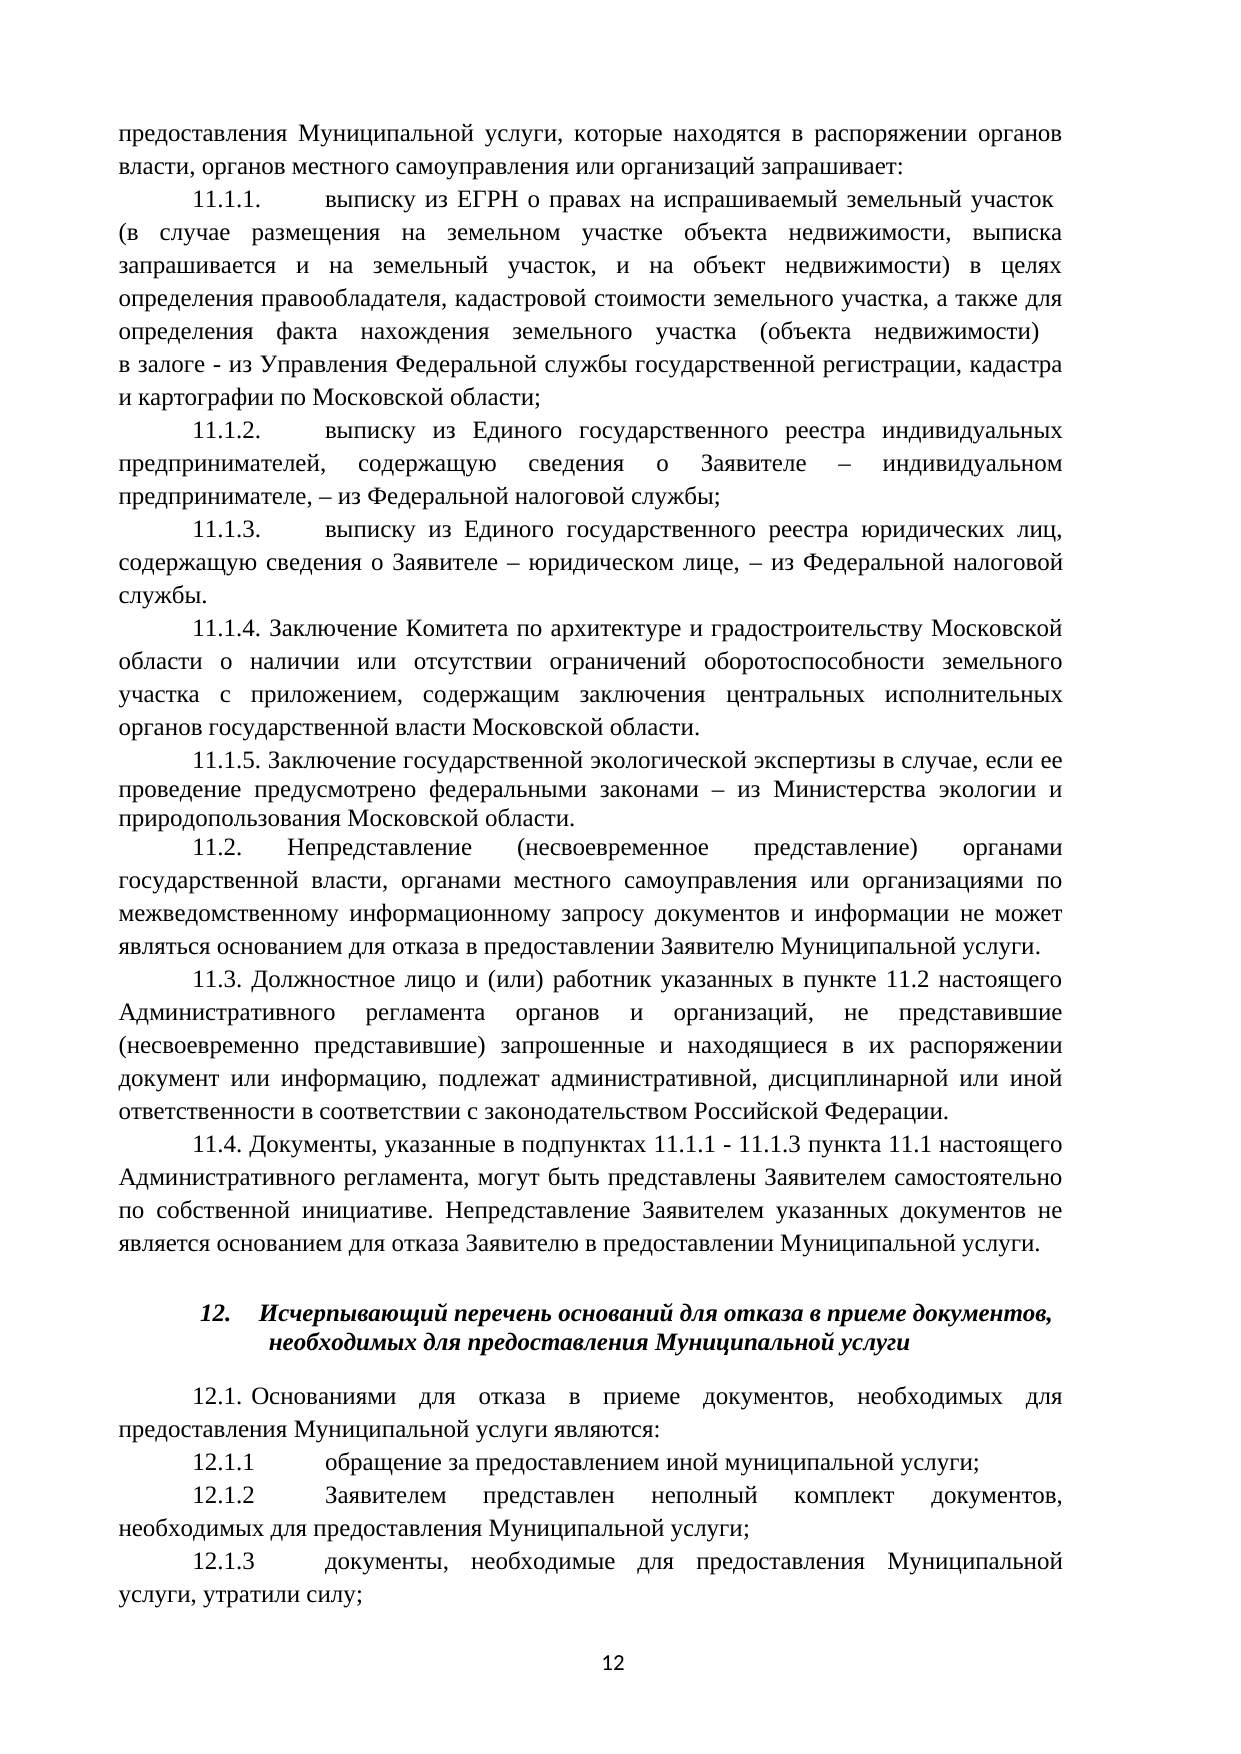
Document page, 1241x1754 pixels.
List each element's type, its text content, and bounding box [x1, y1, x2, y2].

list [118, 118, 1063, 180]
list 12.1. Основаниями для отказа в приеме документов, необходимых для предоставления Муниципальной услуги являются: [118, 1381, 1063, 1443]
text 11.1.5. Заключение государственной экологической экспертизы в случае, если ее проведение предусмотрено федеральными законами – из Министерства экологии и природопользования Московской области. [118, 746, 1063, 832]
list 12.1.1 обращение за предоставлением иной муниципальной услуги; [118, 1447, 1063, 1476]
text 11.4. Документы, указанные в подпунктах 11.1.1 - 11.1.3 пункта 11.1 настоящего Административного регламента, могут быть представлены Заявителем самостоятельно по собственной инициативе. Непредставление Заявителем указанных документов не является основанием для отказа Заявителю в предоставлении Муниципальной услуги. [118, 1129, 1063, 1257]
list 11.1.4. Заключение Комитета по архитектуре и градостроительству Московской области о наличии или отсутствии ограничений оборотоспособности земельного участка с приложением, содержащим заключения центральных исполнительных органов государственной власти Московской области. [118, 613, 1063, 741]
list выписку из Единого государственного реестра юридических лиц, содержащую сведения о Заявителе – юридическом лице, – из Федеральной налоговой службы. [118, 514, 1063, 609]
text 11.2. Непредставление (несвоевременное представление) органами государственной власти, органами местного самоуправления или организациями по межведомственному информационному запросу документов и информации не может являться основанием для отказа в предоставлении Заявителю Муниципальной услуги. [118, 832, 1063, 959]
list 12.1.2 Заявителем представлен неполный комплект документов, необходимых для предоставления Муниципальной услуги; [118, 1480, 1063, 1542]
text 11.3. Должностное лицо и (или) работник указанных в пункте 11.2 настоящего Административного регламента органов и организаций, не представившие (несвоевременно представившие) запрошенные и находящиеся в их распоряжении документ или информацию, подлежат административной, дисциплинарной или иной ответственности в соответствии с законодательством Российской Федерации. [118, 964, 1063, 1125]
list выписку из Единого государственного реестра индивидуальных предпринимателей, содержащую сведения о Заявителе – индивидуальном предпринимателе, – из Федеральной налоговой службы; [118, 415, 1063, 510]
list выписку из ЕГРН о правах на испрашиваемый земельный участок (в случае размещения на земельном участке объекта недвижимости, выписка запрашивается и на земельный участок, и на объект недвижимости) в целях определения правообладателя, кадастровой стоимости земельного участка, а также для определения факта нахождения земельного участка (объекта недвижимости) в залоге - из Управления Федеральной службы государственной регистрации, кадастра и картографии по Московской области; [118, 184, 1063, 411]
list 12.1.3 документы, необходимые для предоставления Муниципальной услуги, утратили силу; [118, 1546, 1063, 1608]
list Исчерпывающий перечень оснований для отказа в приеме документов, необходимых для предоставления Муниципальной услуги [118, 1298, 1063, 1356]
